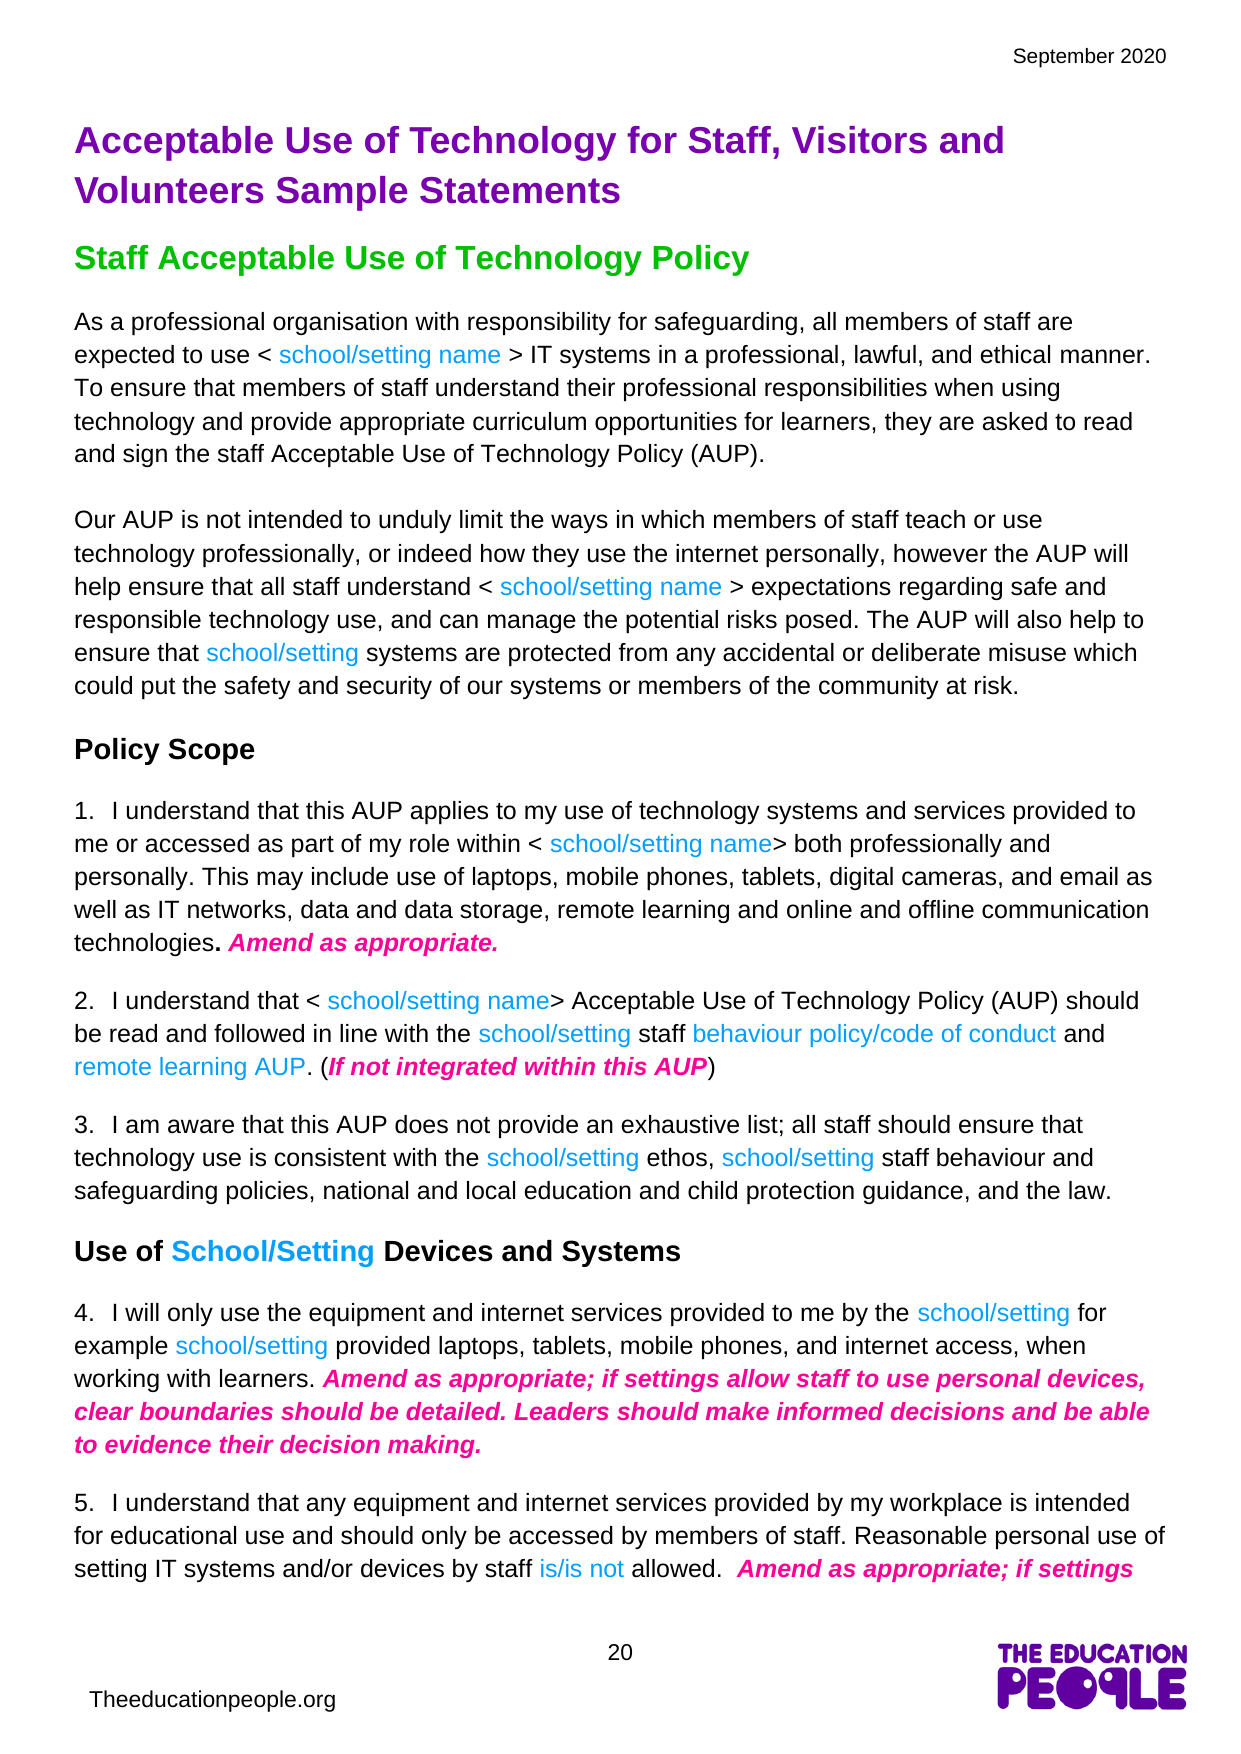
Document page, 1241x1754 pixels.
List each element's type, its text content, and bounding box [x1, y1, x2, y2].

subtitle Staff Acceptable Use of Technology Policy [74, 238, 1167, 277]
list I understand that < school/setting name> Acceptable Use of Technology Policy (AUP) should be read and followed in line with the school/setting staff behaviour policy/code of conduct and remote learning AUP. (If not integrated within this AUP) [74, 986, 1167, 1081]
text Our AUP is not intended to unduly limit the ways in which members of staff teach or use technology professionally, or indeed how they use the internet personally, however the AUP will help ensure that all staff understand < school/setting name > expectations regarding safe and responsible technology use, and can manage the potential risks posed. The AUP will also help to ensure that school/setting systems are protected from any accidental or deliberate misuse which could put the safety and security of our systems or members of the community at risk. [74, 506, 1167, 699]
list I am aware that this AUP does not provide an exhaustive list; all staff should ensure that technology use is consistent with the school/setting ethos, school/setting staff behaviour and safeguarding policies, national and local education and child protection guidance, and the law. [74, 1110, 1167, 1205]
text As a professional organisation with responsibility for safeguarding, all members of staff are expected to use < school/setting name > IT systems in a professional, lawful, and ethical manner. To ensure that members of staff understand their professional responsibilities when using technology and provide appropriate curriculum opportunities for learners, they are asked to read and sign the staff Acceptable Use of Technology Policy (AUP). [74, 307, 1167, 468]
text Policy Scope [74, 732, 1167, 766]
list I will only use the equipment and internet services provided to me by the school/setting for example school/setting provided laptops, tablets, mobile phones, and internet access, when working with learners. Amend as appropriate; if settings allow staff to use personal devices, clear boundaries should be detailed. Leaders should make informed decisions and be able to evidence their decision making. [74, 1298, 1167, 1458]
text Use of School/Setting Devices and Systems [74, 1234, 1167, 1268]
picture [992, 1640, 1190, 1712]
text Acceptable Use of Technology for Staff, Visitors and Volunteers Sample Statements [74, 118, 1167, 211]
list I understand that this AUP applies to my use of technology systems and services provided to me or accessed as part of my role within < school/setting name> both professionally and personally. This may include use of laptops, mobile phones, tablets, digital cameras, and email as well as IT networks, data and data storage, remote learning and online and offline communication technologies. Amend as appropriate. [74, 796, 1167, 957]
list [74, 1488, 1167, 1583]
